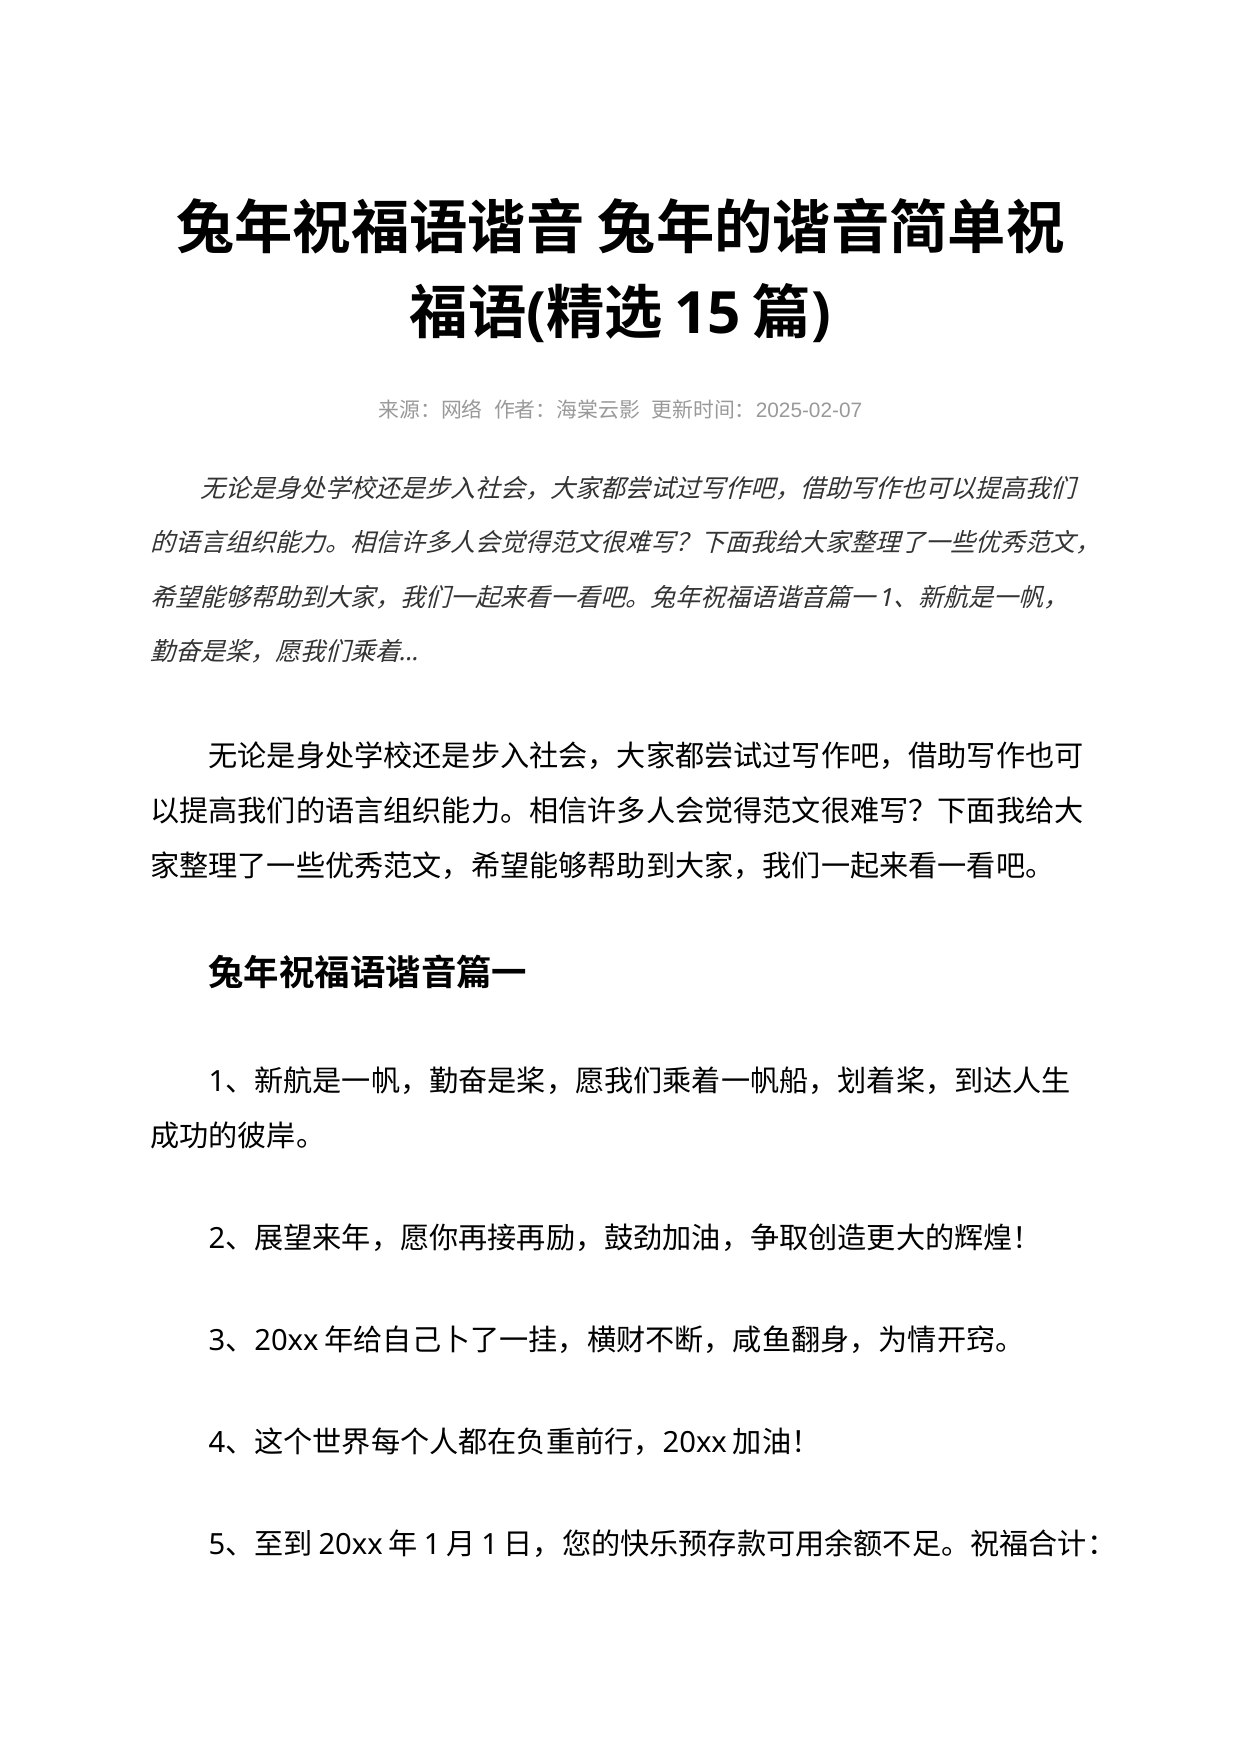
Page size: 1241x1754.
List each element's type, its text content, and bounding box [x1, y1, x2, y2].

text 兔年祝福语谐音篇一 [150, 944, 1090, 995]
text 1、新航是一帆，勤奋是桨，愿我们乘着一帆船，划着桨，到达人生成功的彼岸。 [150, 1058, 1090, 1155]
text 2、展望来年，愿你再接再励，鼓劲加油，争取创造更大的辉煌！ [150, 1214, 1090, 1257]
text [150, 1520, 1090, 1563]
text 无论是身处学校还是步入社会，大家都尝试过写作吧，借助写作也可以提高我们的语言组织能力。相信许多人会觉得范文很难写？下面我给大家整理了一些优秀范文，希望能够帮助到大家，我们一起来看一看吧。兔年祝福语谐音篇一1、新航是一帆，勤奋是桨，愿我们乘着... [150, 468, 1090, 668]
text 来源：网络 作者：海棠云影 更新时间：2025-02-07 [150, 397, 1090, 421]
text 无论是身处学校还是步入社会，大家都尝试过写作吧，借助写作也可以提高我们的语言组织能力。相信许多人会觉得范文很难写？下面我给大家整理了一些优秀范文，希望能够帮助到大家，我们一起来看一看吧。 [150, 733, 1090, 885]
text 4、这个世界每个人都在负重前行，20xx加油！ [150, 1418, 1090, 1461]
text 3、20xx年给自己卜了一挂，横财不断，咸鱼翻身，为情开窍。 [150, 1316, 1090, 1359]
subtitle 兔年祝福语谐音 兔年的谐音简单祝福语(精选15篇) [150, 181, 1090, 351]
